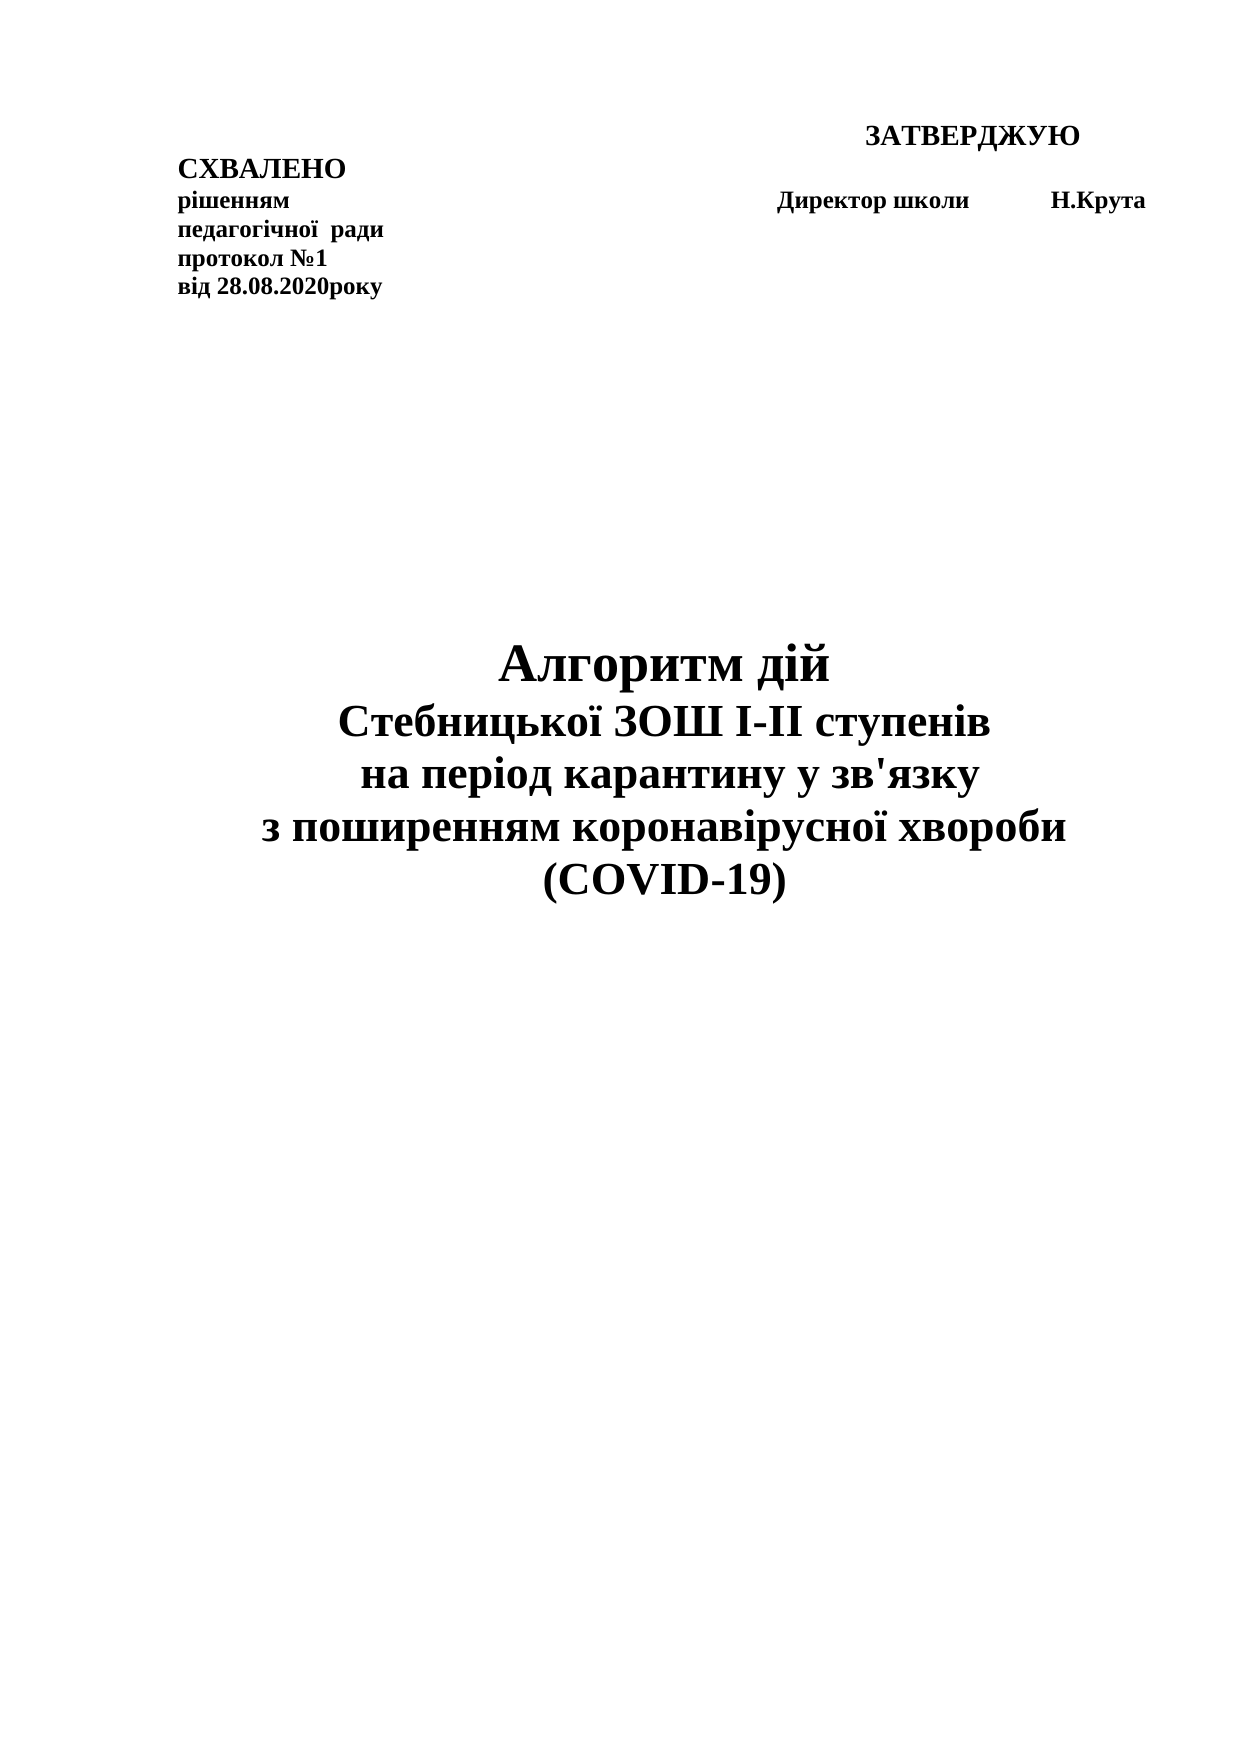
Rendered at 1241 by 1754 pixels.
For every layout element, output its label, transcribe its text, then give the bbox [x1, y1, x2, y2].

text педагогічної ради [177, 214, 1152, 243]
text протокол №1 [177, 243, 1152, 271]
text від 28.08.2020року [177, 271, 1152, 300]
text на період карантину у зв'язку з поширенням коронавірусної хвороби (СОVID-19) [177, 746, 1152, 904]
text Стебницької ЗОШ І-ІІ ступенів [177, 693, 1152, 746]
text ЗАТВЕРДЖУЮ [177, 118, 1152, 152]
text СХВАЛЕНО [177, 152, 1152, 185]
text рішенням Директор школи Н.Крута [177, 185, 1152, 214]
text Алгоритм дій [177, 631, 1152, 693]
